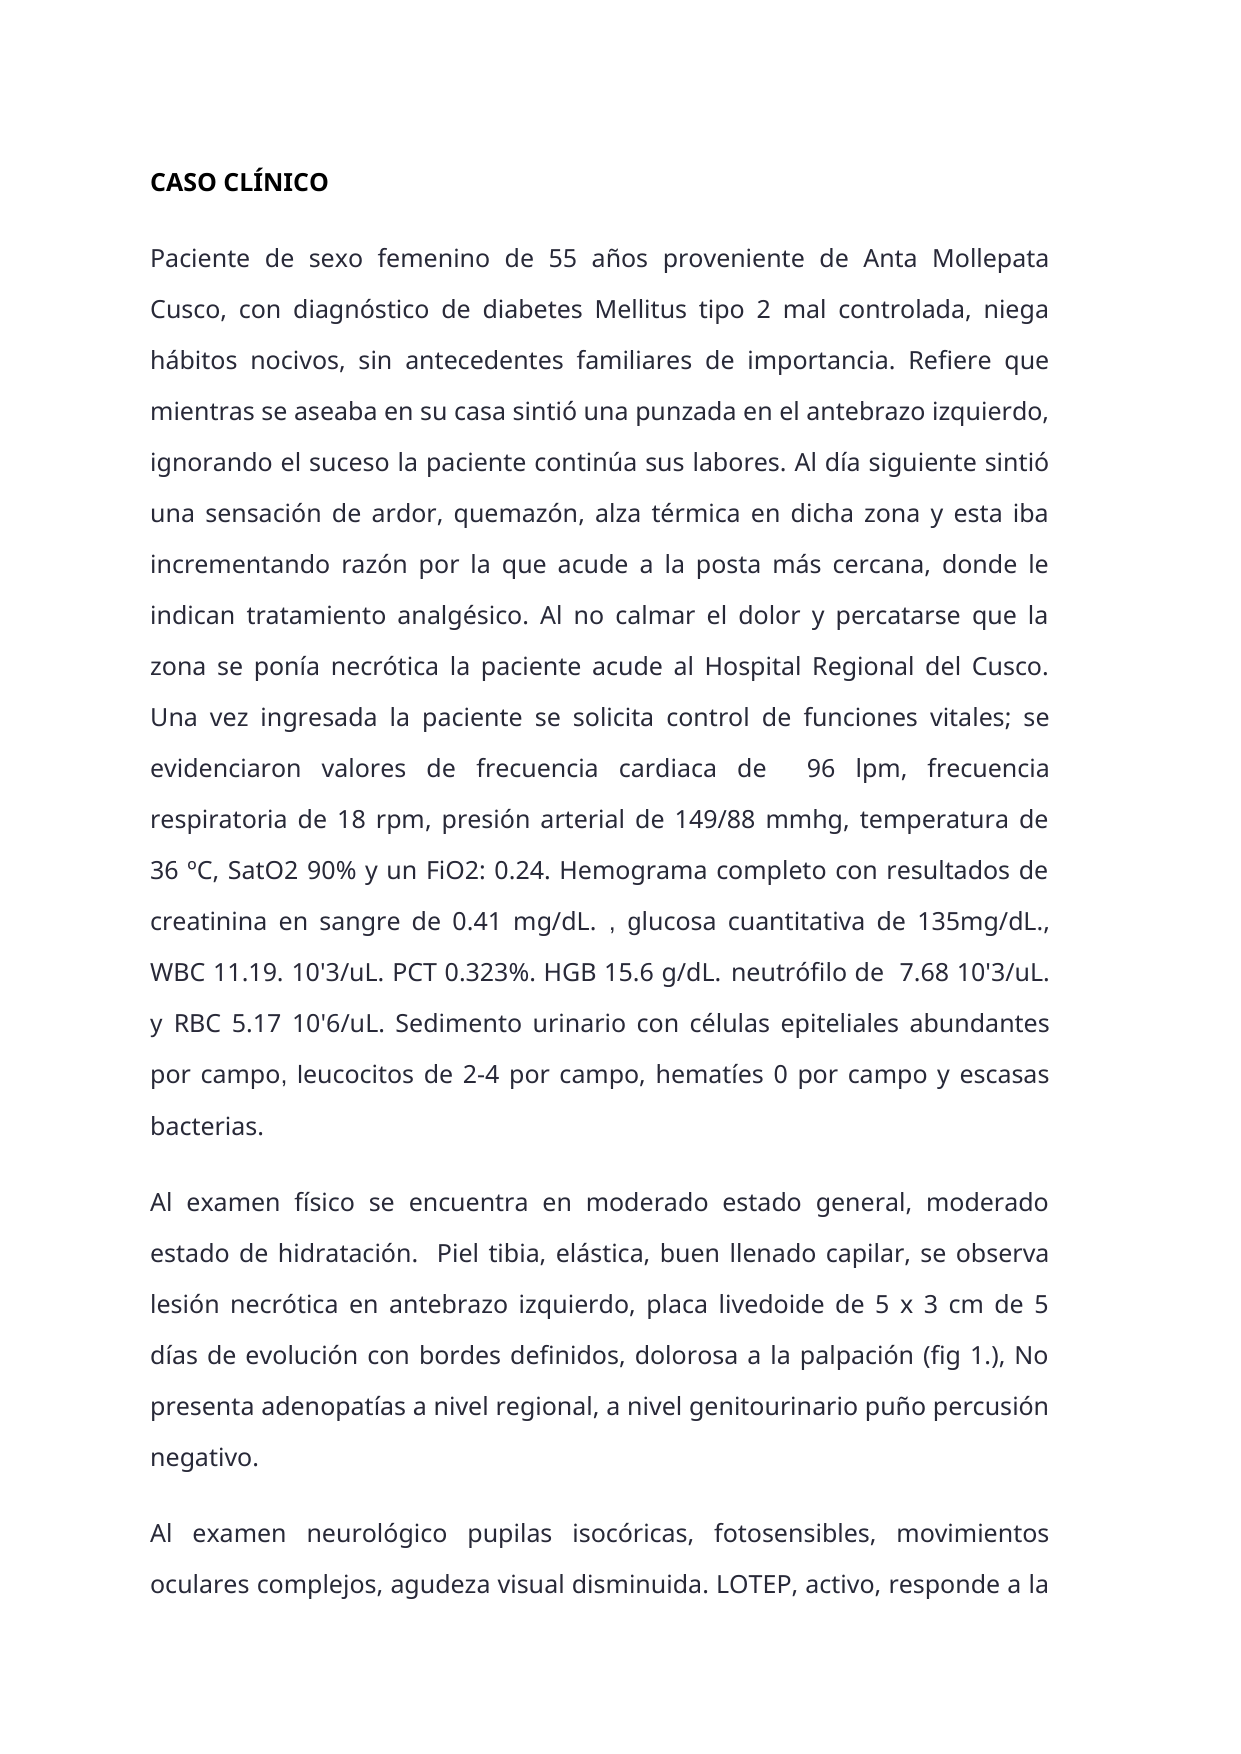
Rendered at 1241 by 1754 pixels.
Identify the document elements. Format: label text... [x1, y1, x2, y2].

text CASO CLÍNICO [150, 164, 1050, 198]
text Paciente de sexo femenino de 55 años proveniente de Anta Mollepata Cusco, con diagnóstico de diabetes Mellitus tipo 2 mal controlada, niega hábitos nocivos, sin antecedentes familiares de importancia. Refiere que mientras se aseaba en su casa sintió una punzada en el antebrazo izquierdo, ignorando el suceso la paciente continúa sus labores. Al día siguiente sintió una sensación de ardor, quemazón, alza térmica en dicha zona y esta iba incrementando razón por la que acude a la posta más cercana, donde le indican tratamiento analgésico. Al no calmar el dolor y percatarse que la zona se ponía necrótica la paciente acude al Hospital Regional del Cusco. Una vez ingresada la paciente se solicita control de funciones vitales; se evidenciaron valores de frecuencia cardiaca de 96 lpm, frecuencia respiratoria de 18 rpm, presión arterial de 149/88 mmhg, temperatura de 36 ºC, SatO2 90% y un FiO2: 0.24. Hemograma completo con resultados de creatinina en sangre de 0.41 mg/dL. , glucosa cuantitativa de 135mg/dL., WBC 11.19. 10'3/uL. PCT 0.323%. HGB 15.6 g/dL. neutrófilo de 7.68 10'3/uL. y RBC 5.17 10'6/uL. Sedimento urinario con células epiteliales abundantes por campo, leucocitos de 2-4 por campo, hematíes 0 por campo y escasas bacterias. [150, 240, 1050, 1142]
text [150, 1515, 1050, 1601]
text Al examen físico se encuentra en moderado estado general, moderado estado de hidratación. Piel tibia, elástica, buen llenado capilar, se observa lesión necrótica en antebrazo izquierdo, placa livedoide de 5 x 3 cm de 5 días de evolución con bordes definidos, dolorosa a la palpación (fig 1.), No presenta adenopatías a nivel regional, a nivel genitourinario puño percusión negativo. [150, 1184, 1050, 1473]
